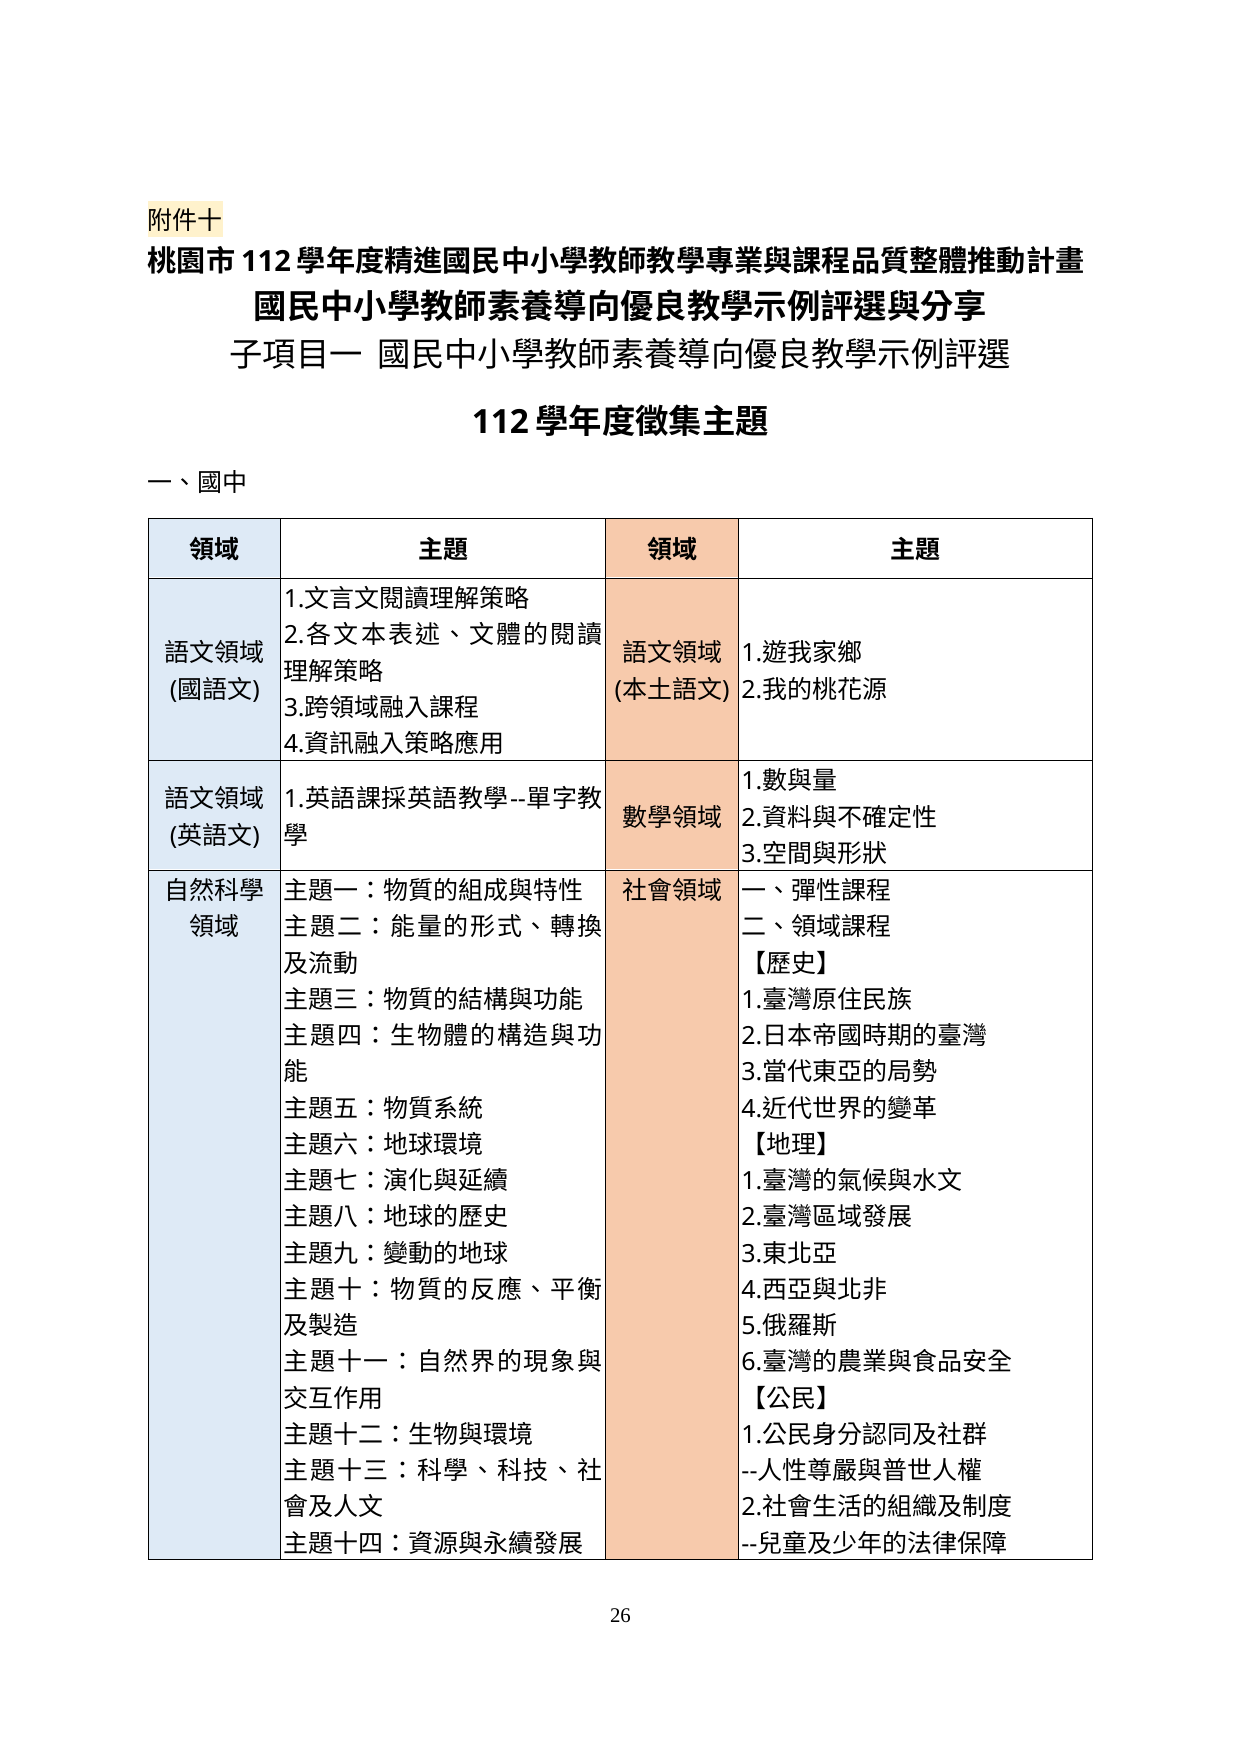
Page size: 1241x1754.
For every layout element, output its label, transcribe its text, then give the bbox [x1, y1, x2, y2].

table_header 主題 [281, 519, 605, 577]
table_header 領域 [606, 519, 738, 577]
text 桃園市112學年度精進國民中小學教師教學專業與課程品質整體推動計畫 [103, 238, 1128, 280]
table_header 領域 [149, 519, 280, 577]
table_cell 語文領域 (本土語文) [606, 579, 738, 760]
text 子項目一 國民中小學教師素養導向優良教學示例評選 [148, 328, 1092, 376]
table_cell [281, 871, 605, 1559]
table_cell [739, 871, 1092, 1559]
text 國民中小學教師素養導向優良教學示例評選與分享 [148, 280, 1092, 328]
table_cell 1.遊我家鄉 2.我的桃花源 [739, 579, 1092, 760]
table_cell 自然科學 領域 [149, 871, 280, 1559]
text 一、國中 [148, 462, 1092, 499]
text 112學年度徵集主題 [148, 395, 1092, 444]
table_cell 1.英語課採英語教學--單字教學 [281, 761, 605, 869]
table_cell 語文領域 (國語文) [149, 579, 280, 760]
table_header 主題 [739, 519, 1092, 577]
table_cell 社會領域 [606, 871, 738, 1559]
table_cell 數學領域 [606, 761, 738, 869]
table_cell 1.數與量 2.資料與不確定性 3.空間與形狀 [739, 761, 1092, 869]
text 附件十 [148, 200, 1092, 238]
table_cell 語文領域 (英語文) [149, 761, 280, 869]
table_cell 1.文言文閱讀理解策略 2.各文本表述、文體的閱讀理解策略 3.跨領域融入課程 4.資訊融入策略應用 [281, 579, 605, 760]
